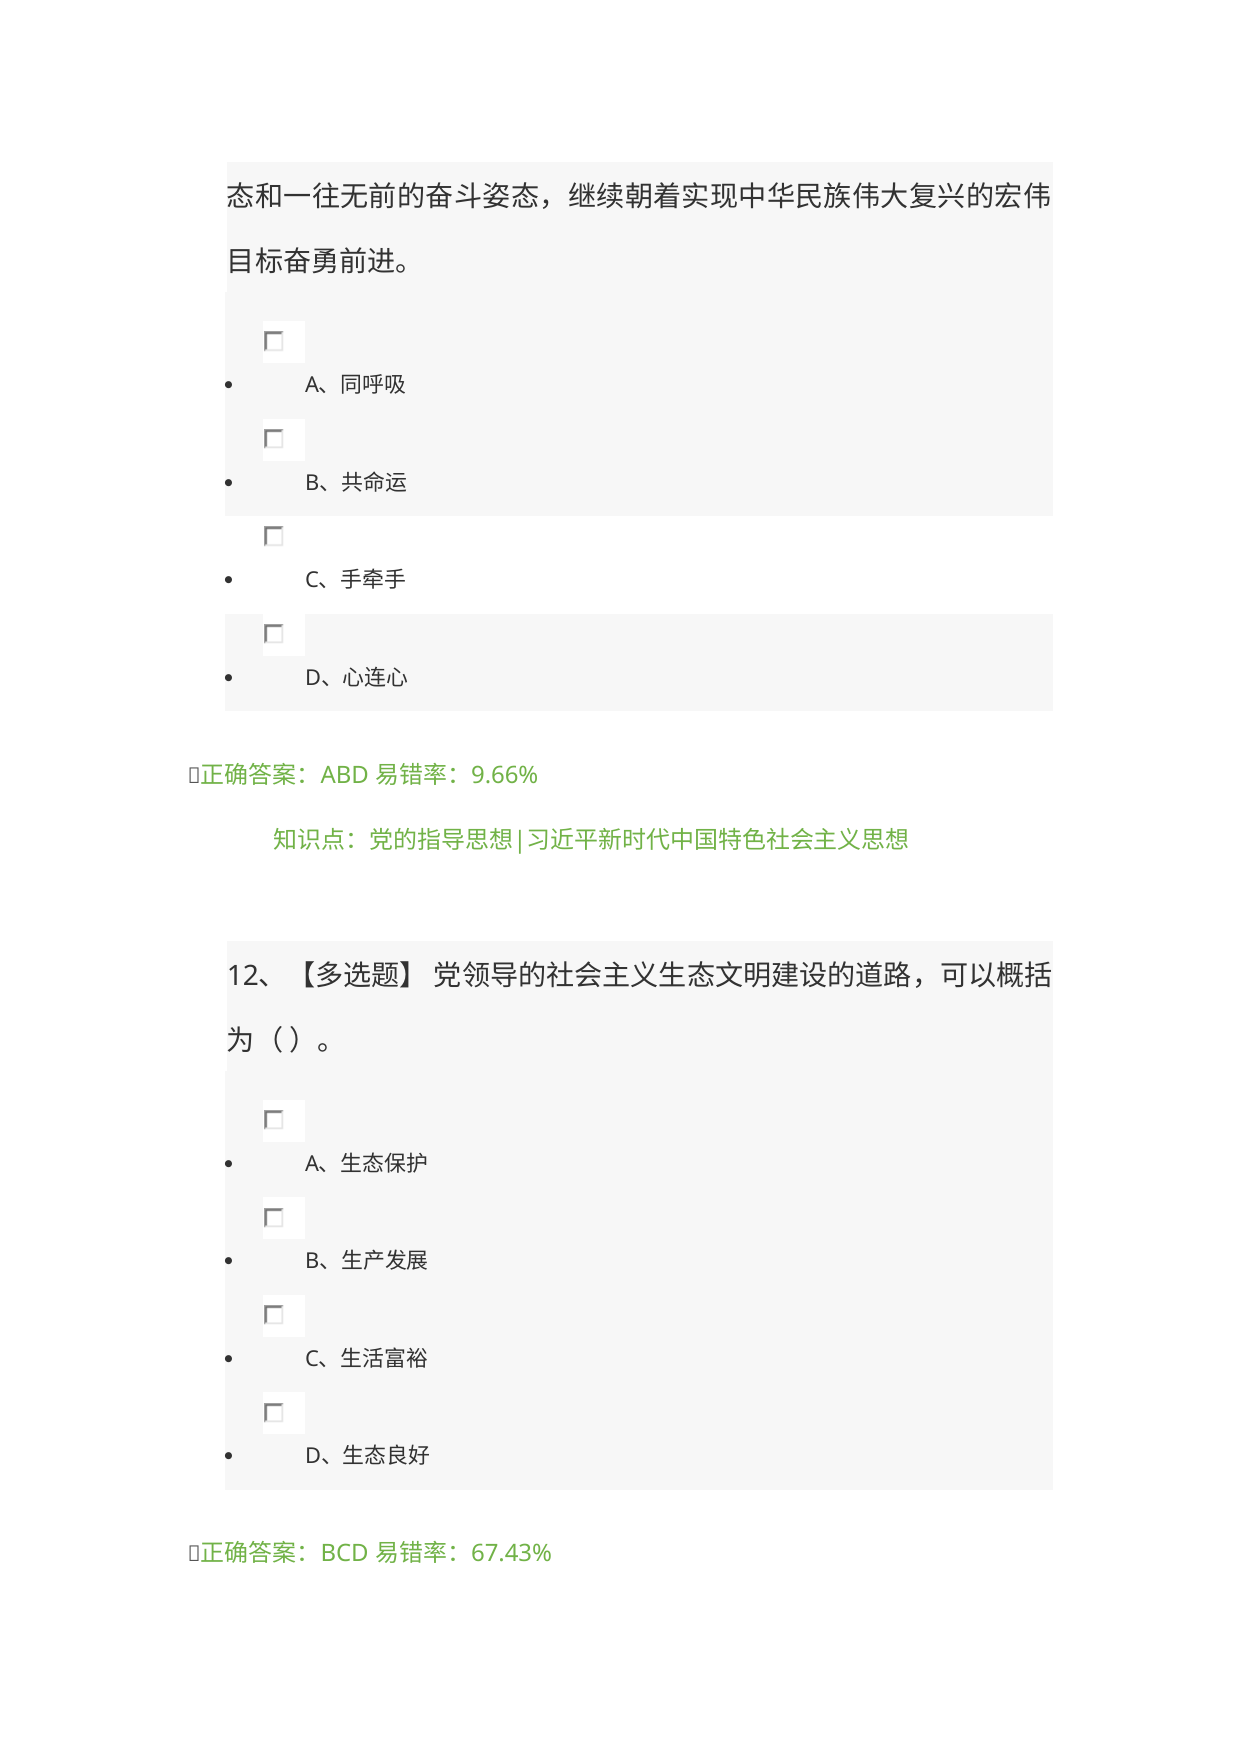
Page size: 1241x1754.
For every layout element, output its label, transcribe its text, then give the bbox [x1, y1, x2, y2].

text 正确答案：BCD 易错率：67.43% [187, 1519, 1053, 1584]
list C、手牵手 [225, 516, 1053, 614]
list B、共命运 [225, 419, 1053, 516]
list B、生产发展 [225, 1197, 1053, 1295]
text 12、【多选题】 党领导的社会主义生态文明建设的道路，可以概括为（ ）。 [227, 941, 1053, 1071]
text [227, 162, 1053, 292]
text 正确答案：ABD 易错率：9.66% [187, 740, 1053, 805]
list D、心连心 [225, 614, 1053, 711]
list C、生活富裕 [225, 1295, 1053, 1392]
list A、生态保护 [225, 1100, 1053, 1197]
list A、同呼吸 [225, 321, 1053, 419]
text 知识点：党的指导思想|习近平新时代中国特色社会主义思想 [273, 805, 982, 870]
list D、生态良好 [225, 1392, 1053, 1490]
